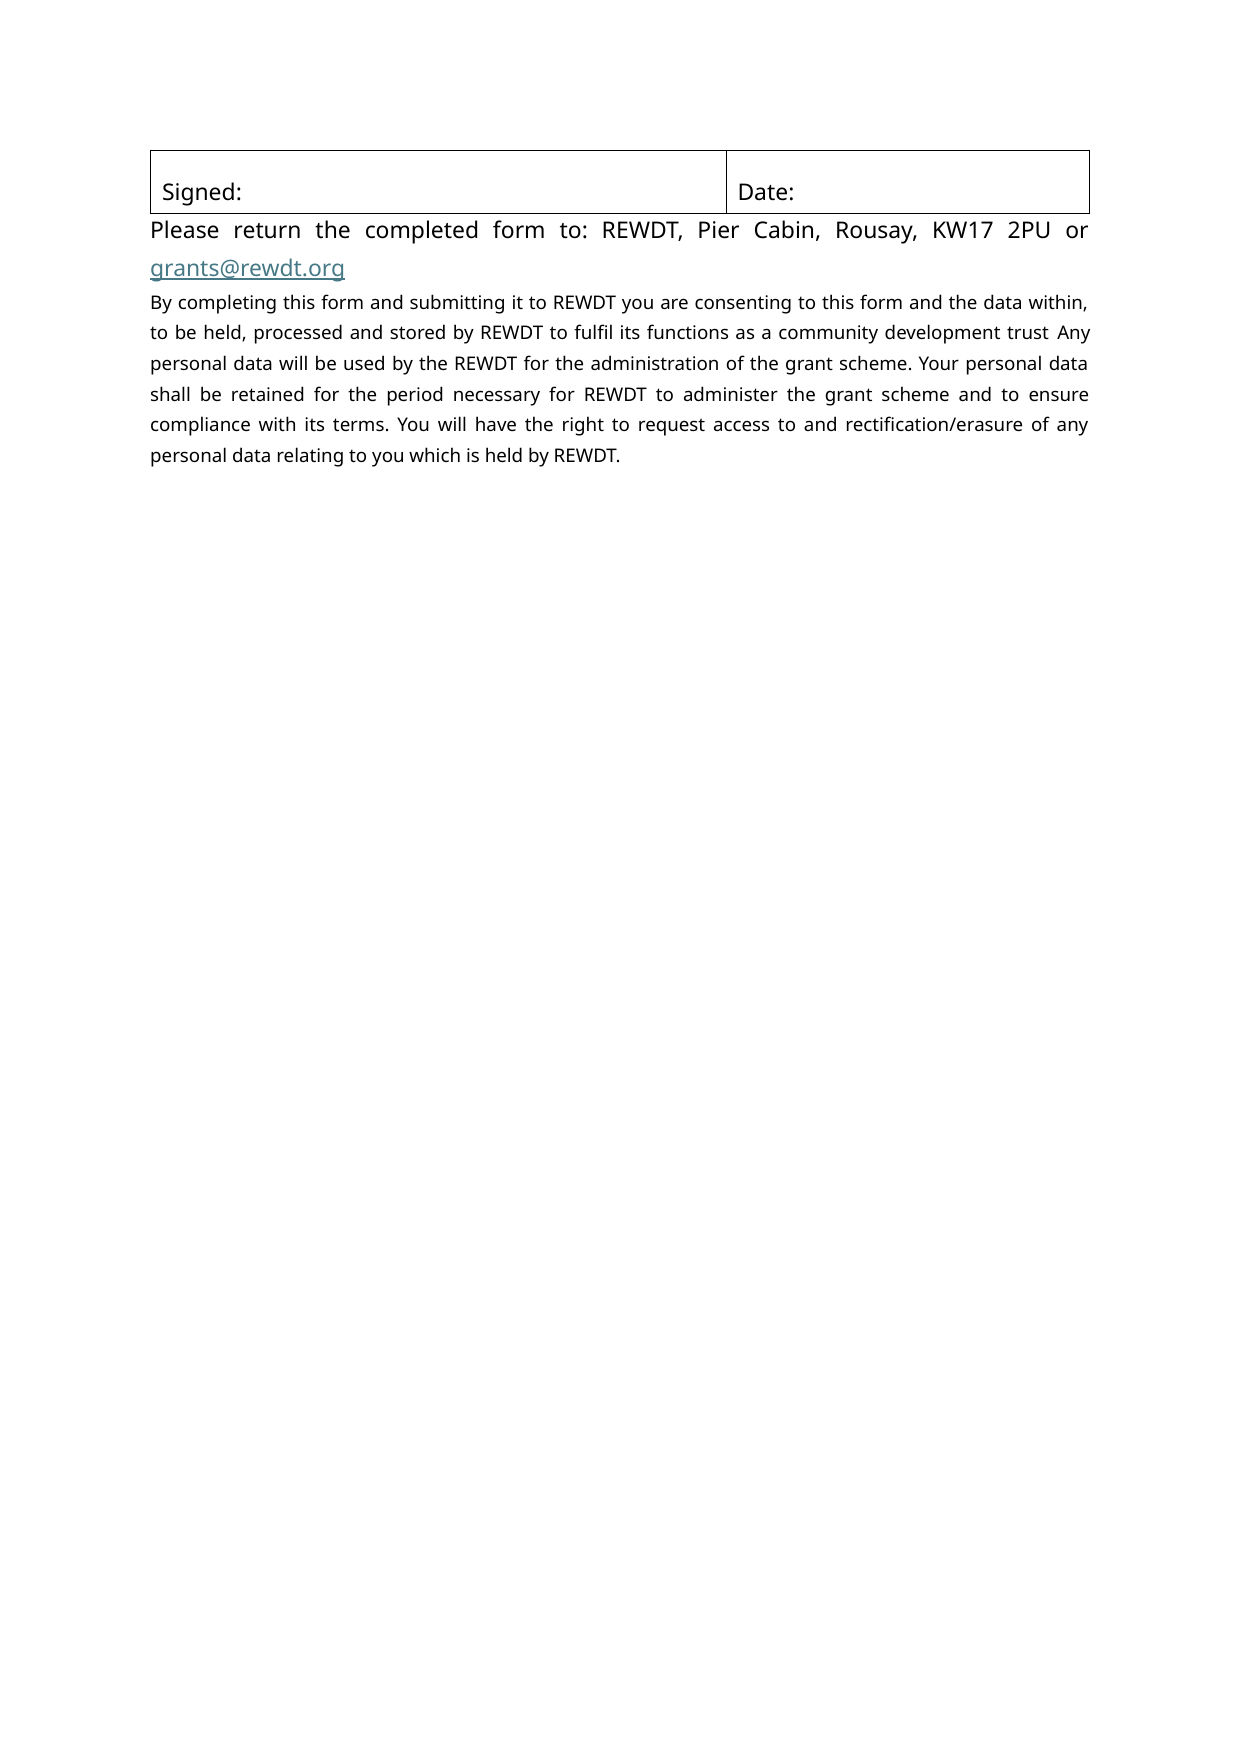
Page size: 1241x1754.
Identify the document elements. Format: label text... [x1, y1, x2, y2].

text By completing this form and submitting it to REWDT you are consenting to this form and the data within, to be held, processed and stored by REWDT to fulfil its functions as a community development trust Any personal data will be used by the REWDT for the administration of the grant scheme. Your personal data shall be retained for the period necessary for REWDT to administer the grant scheme and to ensure compliance with its terms. You will have the right to request access to and rectification/erasure of any personal data relating to you which is held by REWDT. [150, 289, 1090, 468]
table_cell Signed: [151, 151, 726, 213]
text Please return the completed form to: REWDT, Pier Cabin, Rousay, KW17 2PU or grants@rewdt.org [150, 214, 1090, 283]
table_cell Date: [727, 151, 1089, 213]
